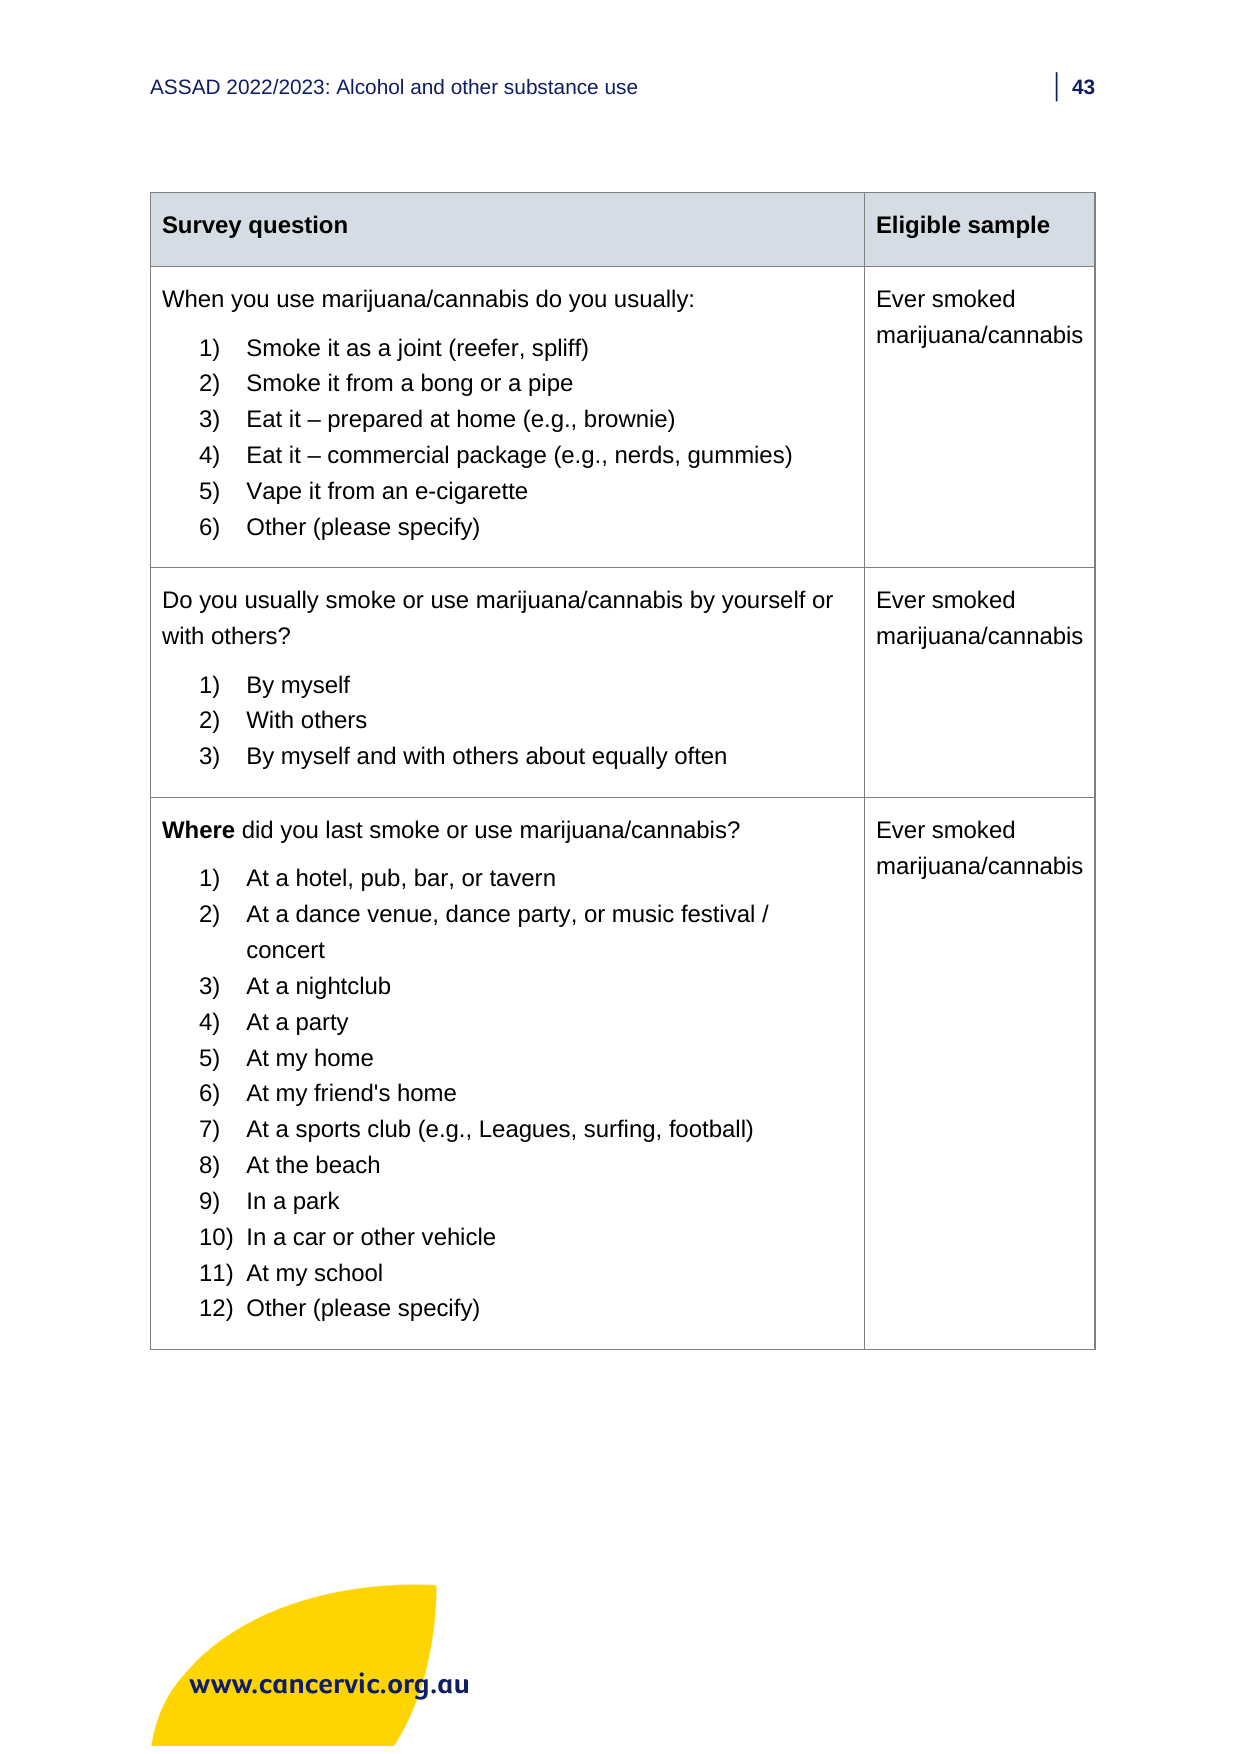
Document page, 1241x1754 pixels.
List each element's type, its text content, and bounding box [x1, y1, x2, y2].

table_header Eligible sample [865, 193, 1094, 266]
picture [150, 1582, 473, 1746]
table_cell When you use marijuana/cannabis do you usually: Smoke it as a joint (reefer, spliff) Smoke it from a bong or a pipe Eat it – prepared at home (e.g., brownie) Eat it – commercial package (e.g., nerds, gummies) Vape it from an e-cigarette Other (please specify) [151, 267, 864, 567]
table_cell Ever smoked marijuana/cannabis [865, 798, 1094, 1349]
table_cell Do you usually smoke or use marijuana/cannabis by yourself or with others? By myself With others By myself and with others about equally often [151, 568, 864, 797]
table_cell Ever smoked marijuana/cannabis [865, 568, 1094, 797]
table_cell Ever smoked marijuana/cannabis [865, 267, 1094, 567]
table_header Survey question [151, 193, 864, 266]
table_cell Where did you last smoke or use marijuana/cannabis? At a hotel, pub, bar, or tavern At a dance venue, dance party, or music festival / concert At a nightclub At a party At my home At my friend's home At a sports club (e.g., Leagues, surfing, football) At the beach In a park In a car or other vehicle At my school Other (please specify) [151, 798, 864, 1349]
